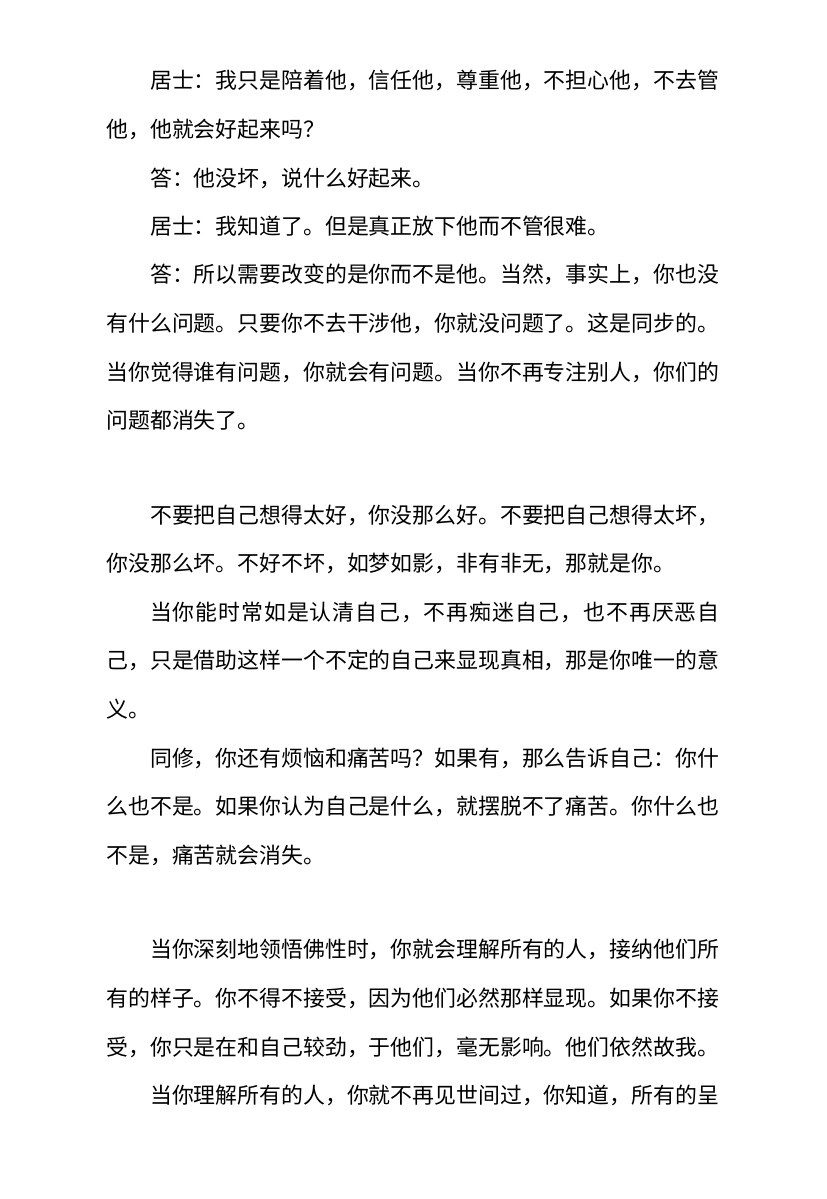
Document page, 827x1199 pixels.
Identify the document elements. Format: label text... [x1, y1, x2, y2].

text 答：他没坏，说什么好起来。 [106, 160, 721, 193]
text 不要把自己想得太好，你没那么好。不要把自己想得太坏，你没那么坏。不好不坏，如梦如影，非有非无，那就是你。 [106, 497, 721, 578]
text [106, 1078, 721, 1110]
text 同修，你还有烦恼和痛苦吗？如果有，那么告诉自己：你什么也不是。如果你认为自己是什么，就摆脱不了痛苦。你什么也不是，痛苦就会消失。 [106, 740, 721, 870]
text 答：所以需要改变的是你而不是他。当然，事实上，你也没有什么问题。只要你不去干涉他，你就没问题了。这是同步的。当你觉得谁有问题，你就会有问题。当你不再专注别人，你们的问题都消失了。 [106, 257, 721, 436]
text 当你深刻地领悟佛性时，你就会理解所有的人，接纳他们所有的样子。你不得不接受，因为他们必然那样显现。如果你不接受，你只是在和自己较劲，于他们，毫无影响。他们依然故我。 [106, 932, 721, 1062]
text 居士：我知道了。但是真正放下他而不管很难。 [106, 208, 721, 241]
text 当你能时常如是认清自己，不再痴迷自己，也不再厌恶自己，只是借助这样一个不定的自己来显现真相，那是你唯一的意义。 [106, 594, 721, 724]
text 居士：我只是陪着他，信任他，尊重他，不担心他，不去管他，他就会好起来吗？ [106, 63, 721, 144]
